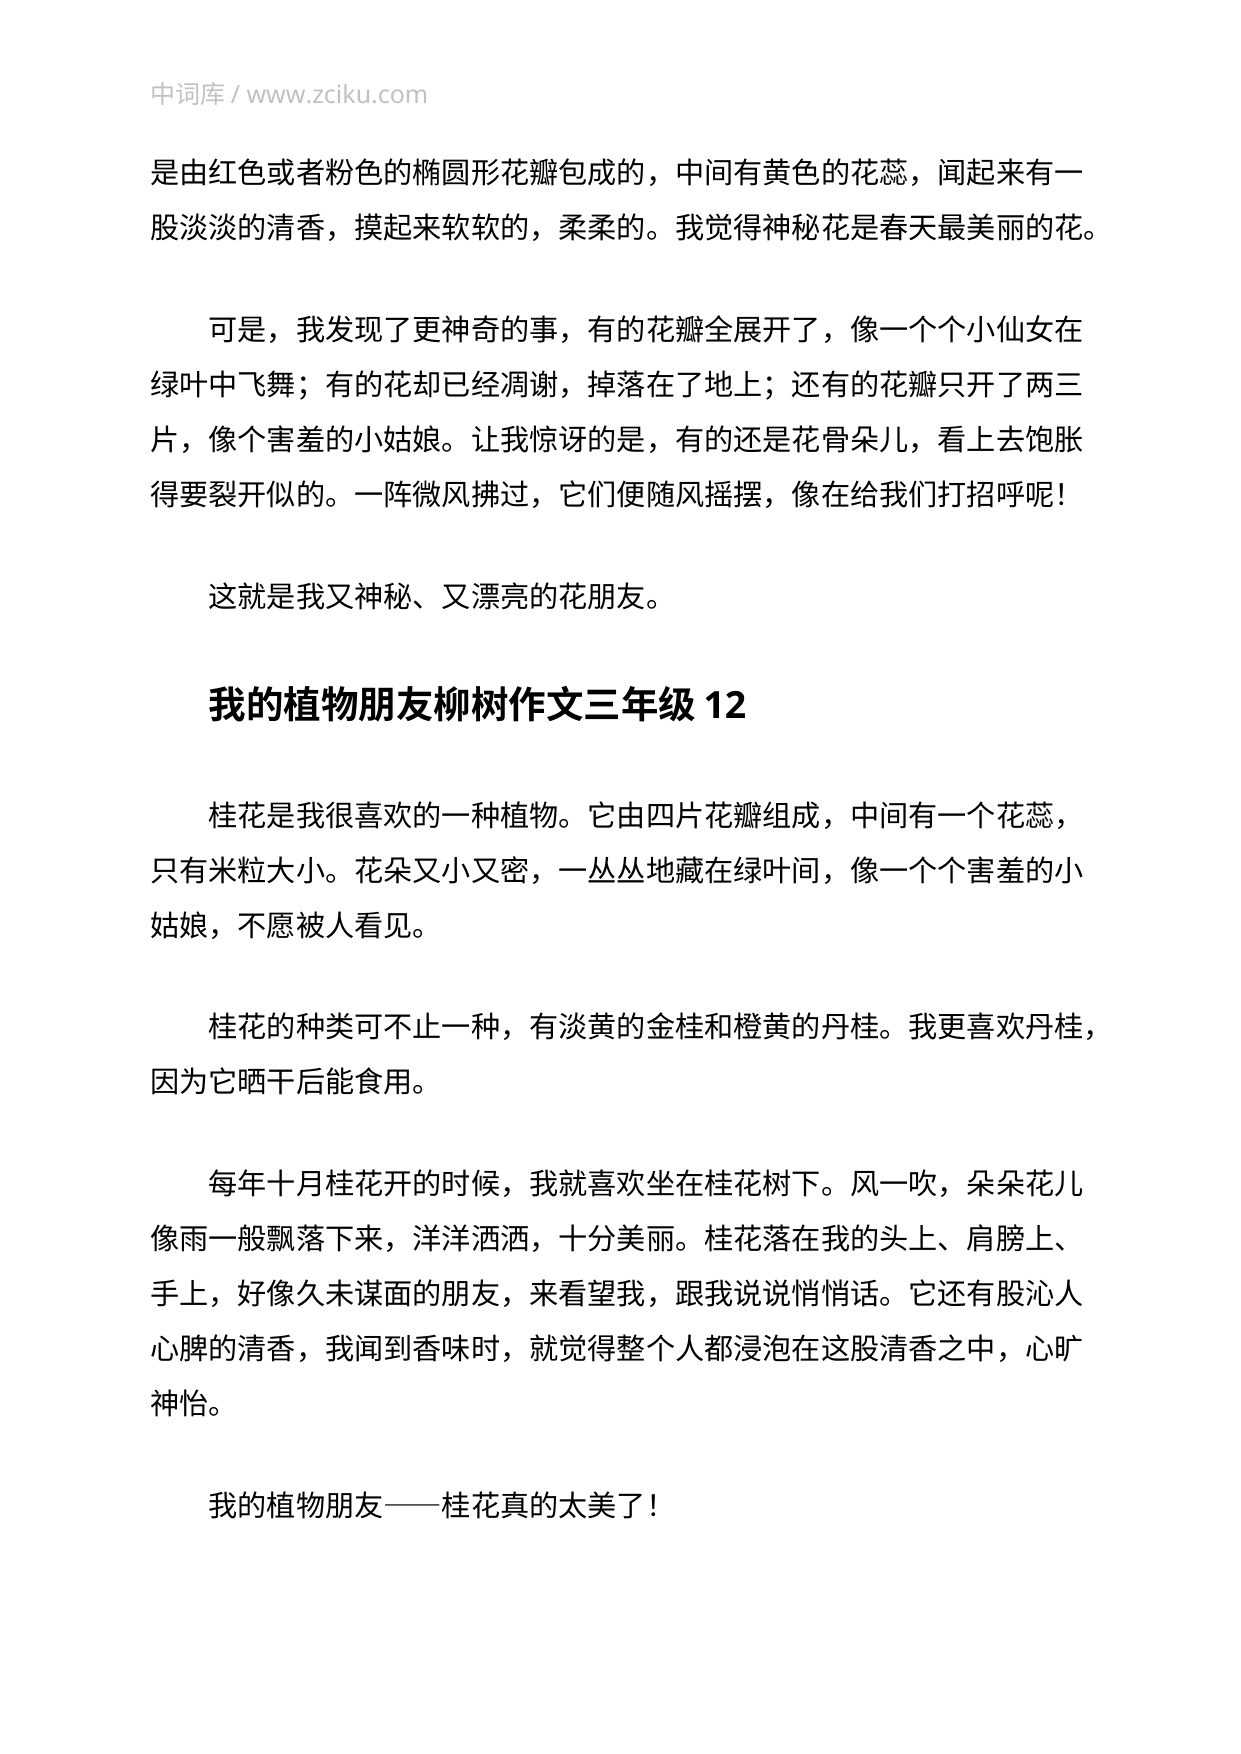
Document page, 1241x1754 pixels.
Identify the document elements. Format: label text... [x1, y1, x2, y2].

text 这就是我又神秘、又漂亮的花朋友。 [150, 573, 1090, 615]
text 桂花是我很喜欢的一种植物。它由四片花瓣组成，中间有一个花蕊，只有米粒大小。花朵又小又密，一丛丛地藏在绿叶间，像一个个害羞的小姑娘，不愿被人看见。 [150, 792, 1090, 944]
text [150, 150, 1090, 247]
text 可是，我发现了更神奇的事，有的花瓣全展开了，像一个个小仙女在绿叶中飞舞；有的花却已经凋谢，掉落在了地上；还有的花瓣只开了两三片，像个害羞的小姑娘。让我惊讶的是，有的还是花骨朵儿，看上去饱胀得要裂开似的。一阵微风拂过，它们便随风摇摆，像在给我们打招呼呢！ [150, 307, 1090, 514]
text 我的植物朋友——桂花真的太美了！ [150, 1482, 1090, 1524]
text 我的植物朋友柳树作文三年级12 [150, 675, 1090, 729]
text 桂花的种类可不止一种，有淡黄的金桂和橙黄的丹桂。我更喜欢丹桂，因为它晒干后能食用。 [150, 1004, 1090, 1101]
text 每年十月桂花开的时候，我就喜欢坐在桂花树下。风一吹，朵朵花儿像雨一般飘落下来，洋洋洒洒，十分美丽。桂花落在我的头上、肩膀上、手上，好像久未谋面的朋友，来看望我，跟我说说悄悄话。它还有股沁人心脾的清香，我闻到香味时，就觉得整个人都浸泡在这股清香之中，心旷神怡。 [150, 1161, 1090, 1423]
